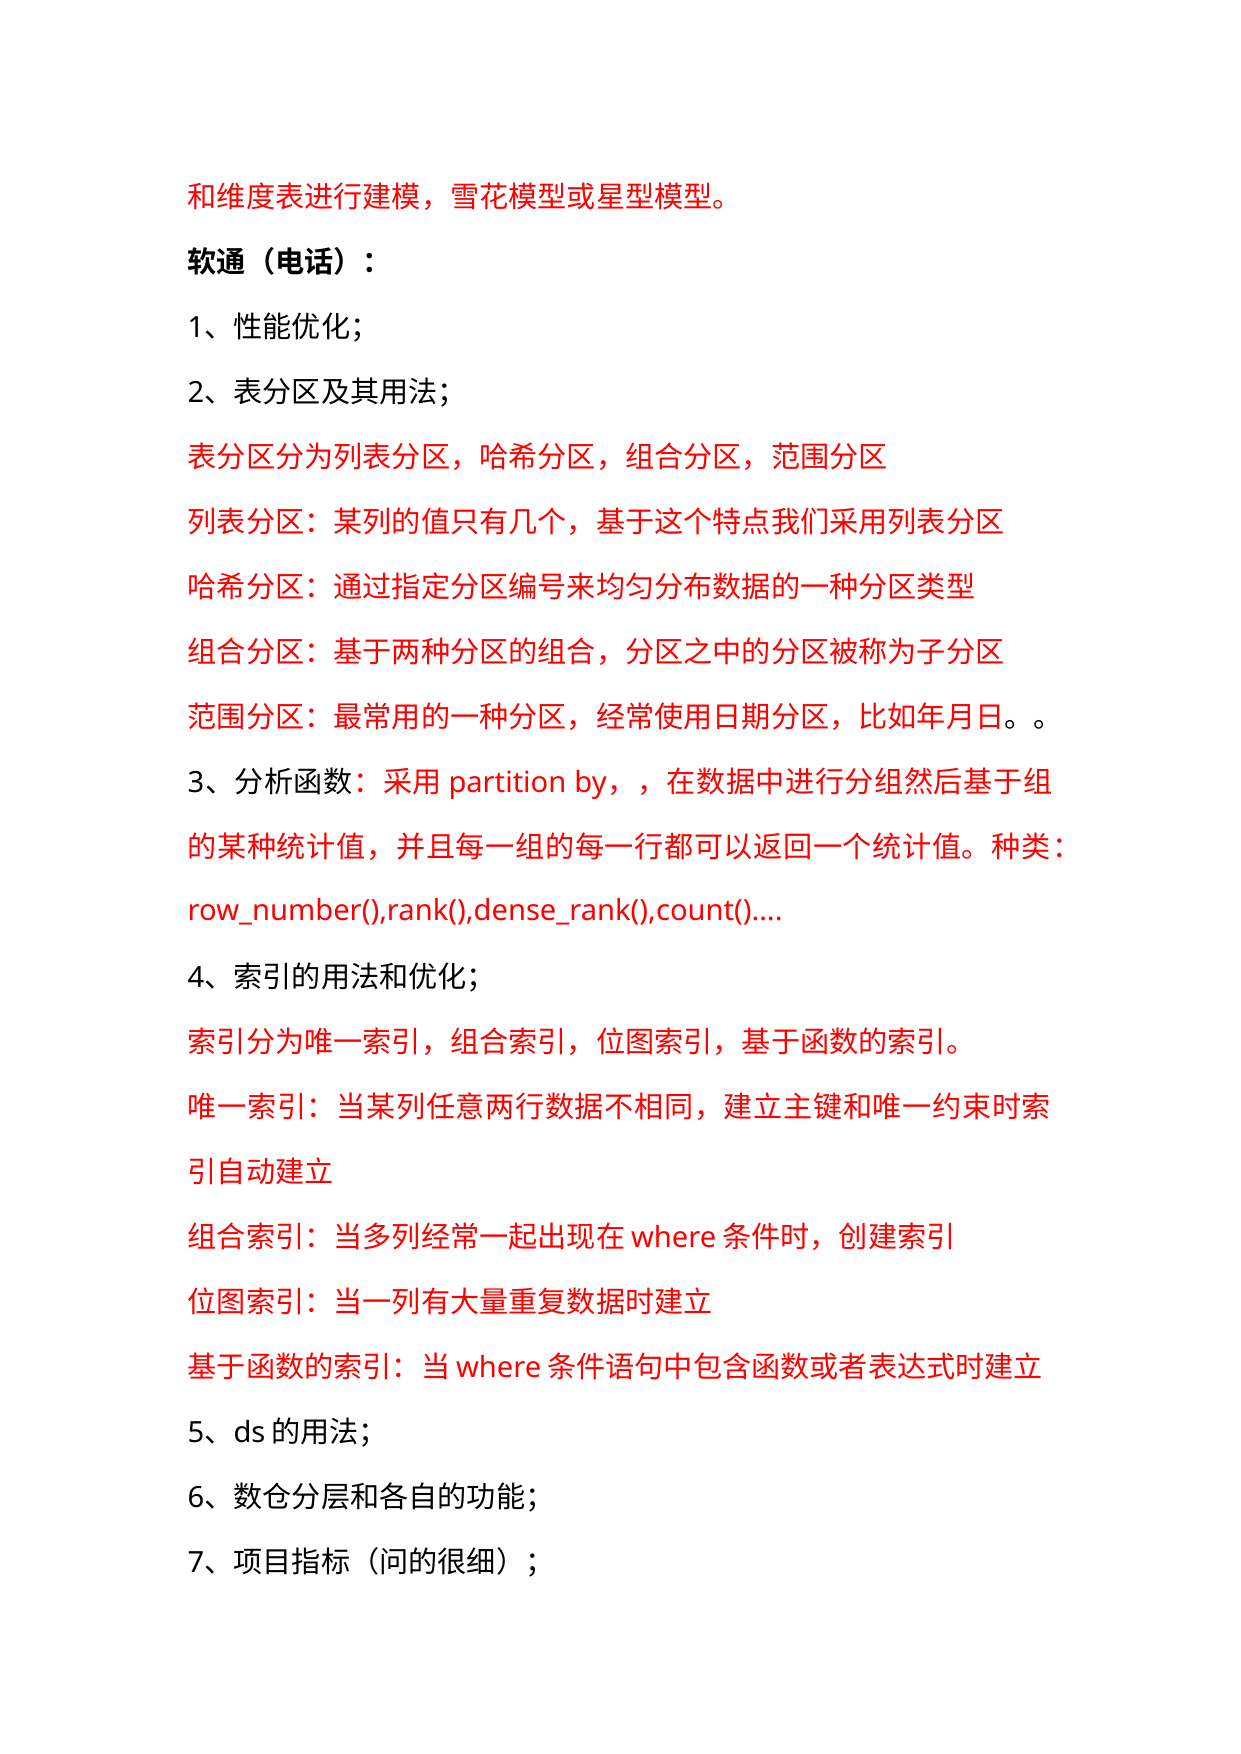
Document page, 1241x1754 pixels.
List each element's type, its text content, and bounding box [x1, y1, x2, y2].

text 范围分区：最常用的一种分区，经常使用日期分区，比如年月日。。 [187, 682, 1053, 747]
text 表分区分为列表分区，哈希分区，组合分区，范围分区 [187, 422, 1053, 487]
text 唯一索引：当某列任意两行数据不相同，建立主键和唯一约束时索引自动建立 [187, 1072, 1053, 1202]
text 7、项目指标（问的很细）； [187, 1527, 1053, 1592]
text 索引分为唯一索引，组合索引，位图索引，基于函数的索引。 [187, 1007, 1053, 1072]
text 5、ds的用法； [187, 1397, 1053, 1462]
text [187, 162, 1053, 227]
text 组合索引：当多列经常一起出现在where条件时，创建索引 [187, 1202, 1053, 1267]
text 组合分区：基于两种分区的组合，分区之中的分区被称为子分区 [187, 617, 1053, 682]
text 1、性能优化； [187, 292, 1053, 357]
text 2、表分区及其用法； [187, 357, 1053, 422]
text 列表分区：某列的值只有几个，基于这个特点我们采用列表分区 [187, 487, 1053, 552]
text 3、分析函数：采用partition by，，在数据中进行分组然后基于组的某种统计值，并且每一组的每一行都可以返回一个统计值。种类：row_number(),rank(),dense_rank(),count()…. [187, 747, 1053, 942]
text 4、索引的用法和优化； [187, 942, 1053, 1007]
text 6、数仓分层和各自的功能； [187, 1462, 1053, 1527]
text 基于函数的索引：当where条件语句中包含函数或者表达式时建立 [187, 1332, 1053, 1397]
text 软通（电话）： [187, 227, 1053, 292]
text 哈希分区：通过指定分区编号来均匀分布数据的一种分区类型 [187, 552, 1053, 617]
text 位图索引：当一列有大量重复数据时建立 [187, 1267, 1053, 1332]
